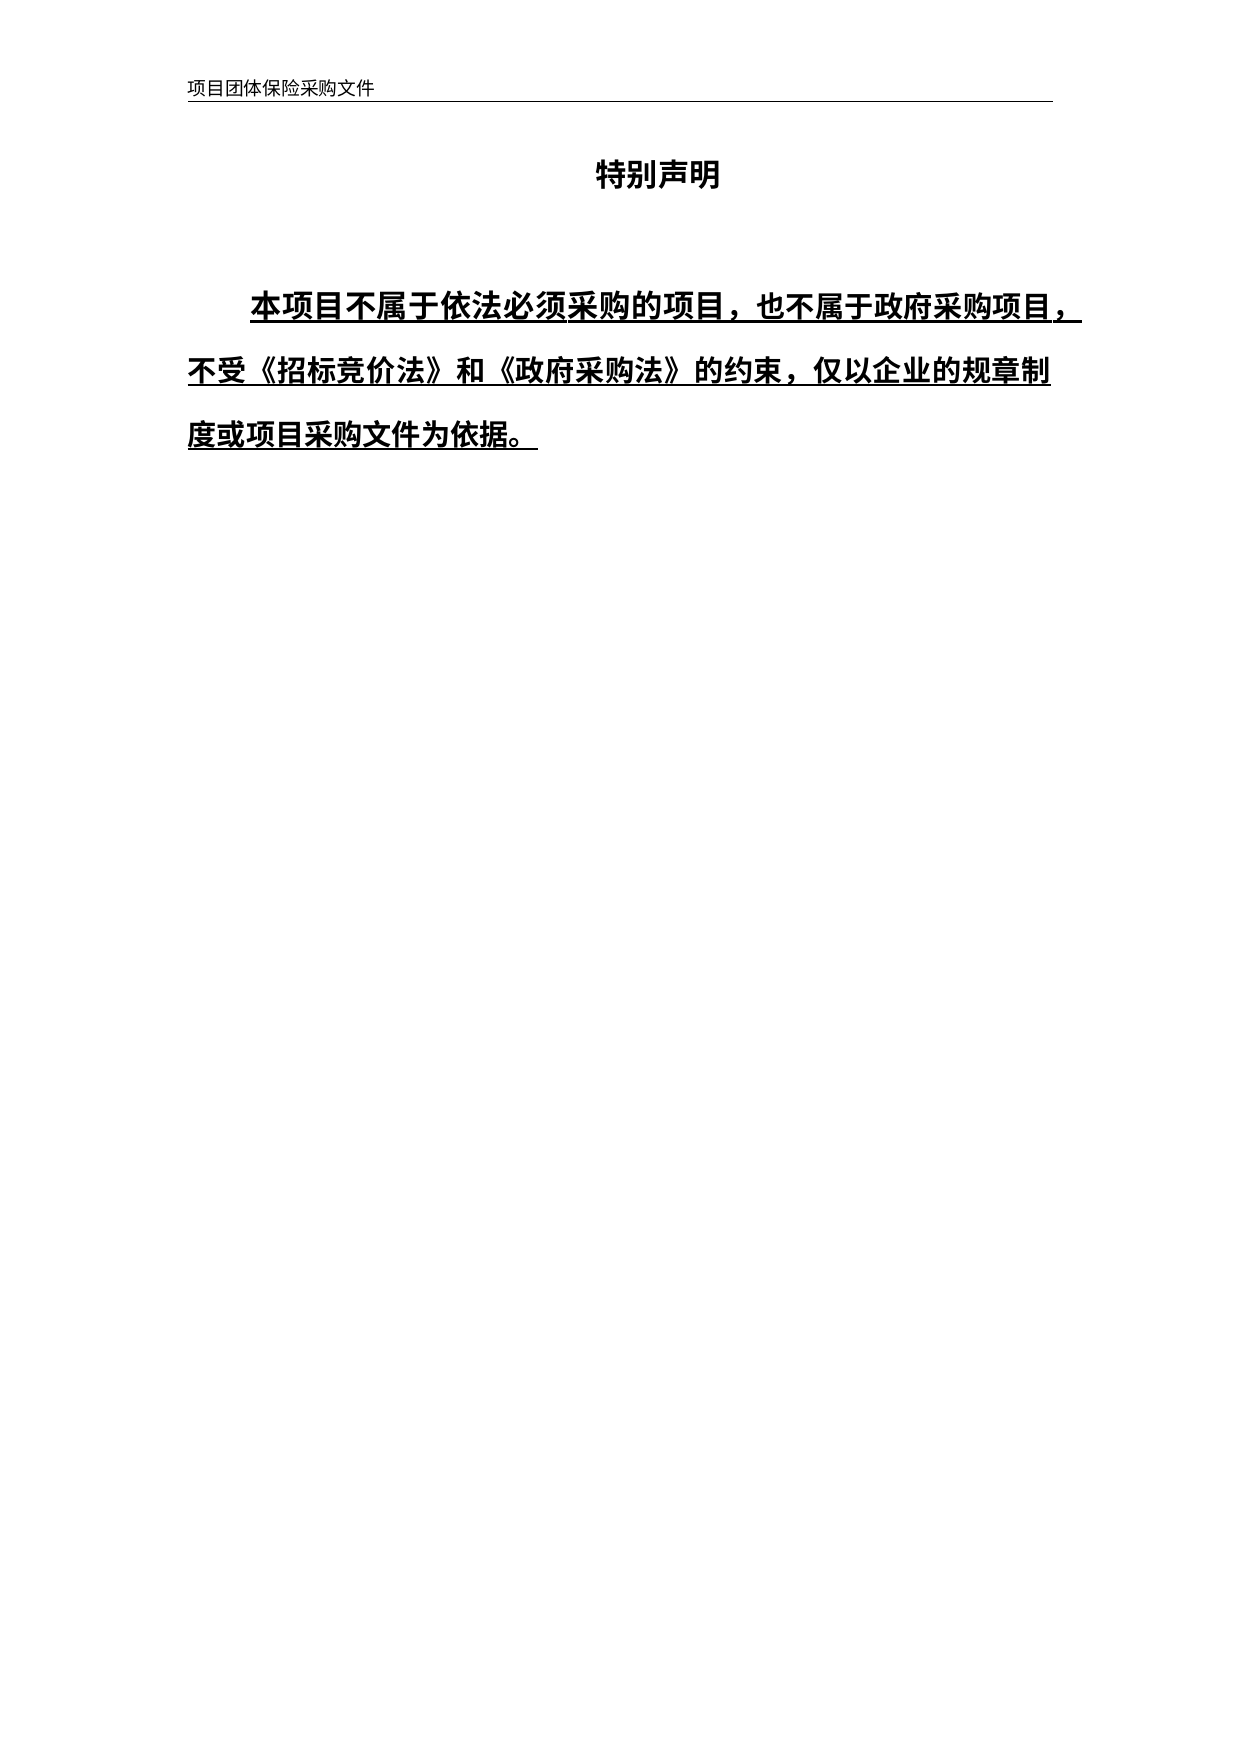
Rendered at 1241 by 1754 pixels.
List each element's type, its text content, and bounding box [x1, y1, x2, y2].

text 本项目不属于依法必须采购的项目，也不属于政府采购项目，不受《招标竞价法》和《政府采购法》的约束，仅以企业的规章制度或项目采购文件为依据。 [187, 282, 1053, 454]
text 特别声明 [187, 150, 1053, 195]
